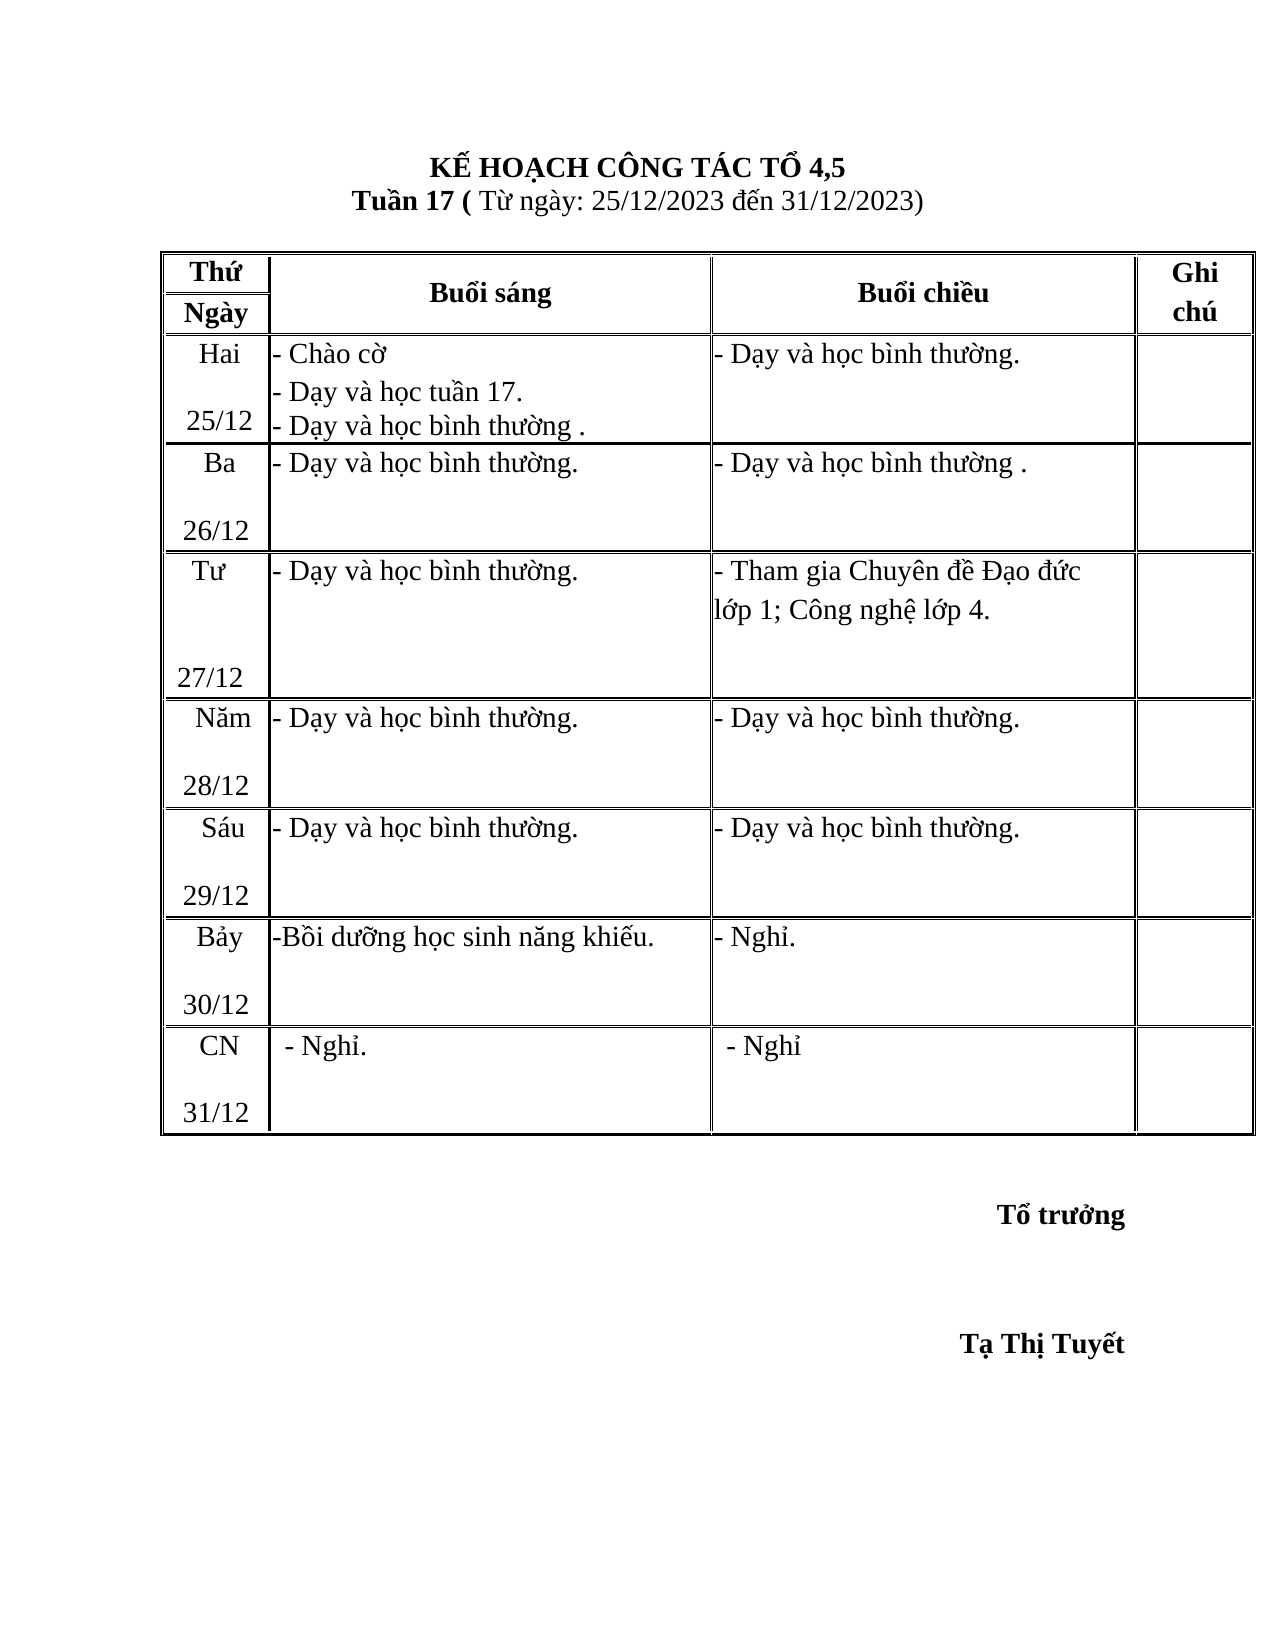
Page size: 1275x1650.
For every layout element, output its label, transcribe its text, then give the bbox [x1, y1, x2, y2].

table_cell Năm 28/12 [164, 697, 269, 807]
table_cell Tư 27/12 [164, 550, 269, 697]
table_cell [1138, 697, 1253, 807]
table_cell - Nghỉ [711, 1025, 1136, 1133]
text Tạ Thị Tuyết [150, 1326, 1125, 1360]
table_header Ghi chú [1136, 255, 1252, 332]
table_cell - Tham gia Chuyên đề Đạo đức lớp 1; Công nghệ lớp 4. [713, 554, 1134, 697]
table_cell - Dạy và học bình thường. [271, 445, 710, 550]
table_cell - Nghỉ. [270, 1028, 711, 1133]
table_cell - Dạy và học bình thường. [713, 336, 1134, 442]
table_cell - Dạy và học bình thường. [271, 701, 710, 807]
table_header Buổi chiều [711, 253, 1136, 332]
table_cell [1136, 1025, 1253, 1133]
table_cell - Dạy và học bình thường. [713, 810, 1134, 916]
table_cell Sáu 29/12 [162, 807, 269, 916]
table_cell CN 31/12 [164, 1025, 269, 1133]
table_cell - Dạy và học bình thường . [713, 445, 1134, 550]
text Tuần 17 ( Từ ngày: 25/12/2023 đến 31/12/2023) [150, 183, 1125, 217]
table_cell [1138, 442, 1252, 550]
table_cell Hai 25/12 [164, 333, 269, 442]
table_cell [1138, 916, 1253, 1024]
table_cell Bảy 30/12 [164, 916, 269, 1024]
table_cell Ngày [162, 292, 269, 332]
table_cell - Chào cờ - Dạy và học tuần 17. - Dạy và học bình thường . [271, 336, 710, 442]
table_cell - Dạy và học bình thường. [271, 554, 710, 697]
text Tổ trưởng [150, 1197, 1125, 1231]
table_cell [1136, 807, 1254, 916]
table_header Thứ [164, 255, 269, 292]
table_cell [1138, 333, 1253, 442]
table_cell - Nghỉ. [713, 920, 1134, 1024]
table_cell - Dạy và học bình thường. [713, 701, 1134, 807]
table_cell Ba 26/12 [164, 442, 268, 550]
table_cell - Dạy và học bình thường. [271, 810, 710, 916]
table_cell -Bồi dưỡng học sinh năng khiếu. [271, 920, 710, 1024]
table_cell [1138, 550, 1253, 697]
table_header Buổi sáng [270, 255, 711, 332]
text KẾ HOẠCH CÔNG TÁC TỔ 4,5 [150, 150, 1125, 183]
